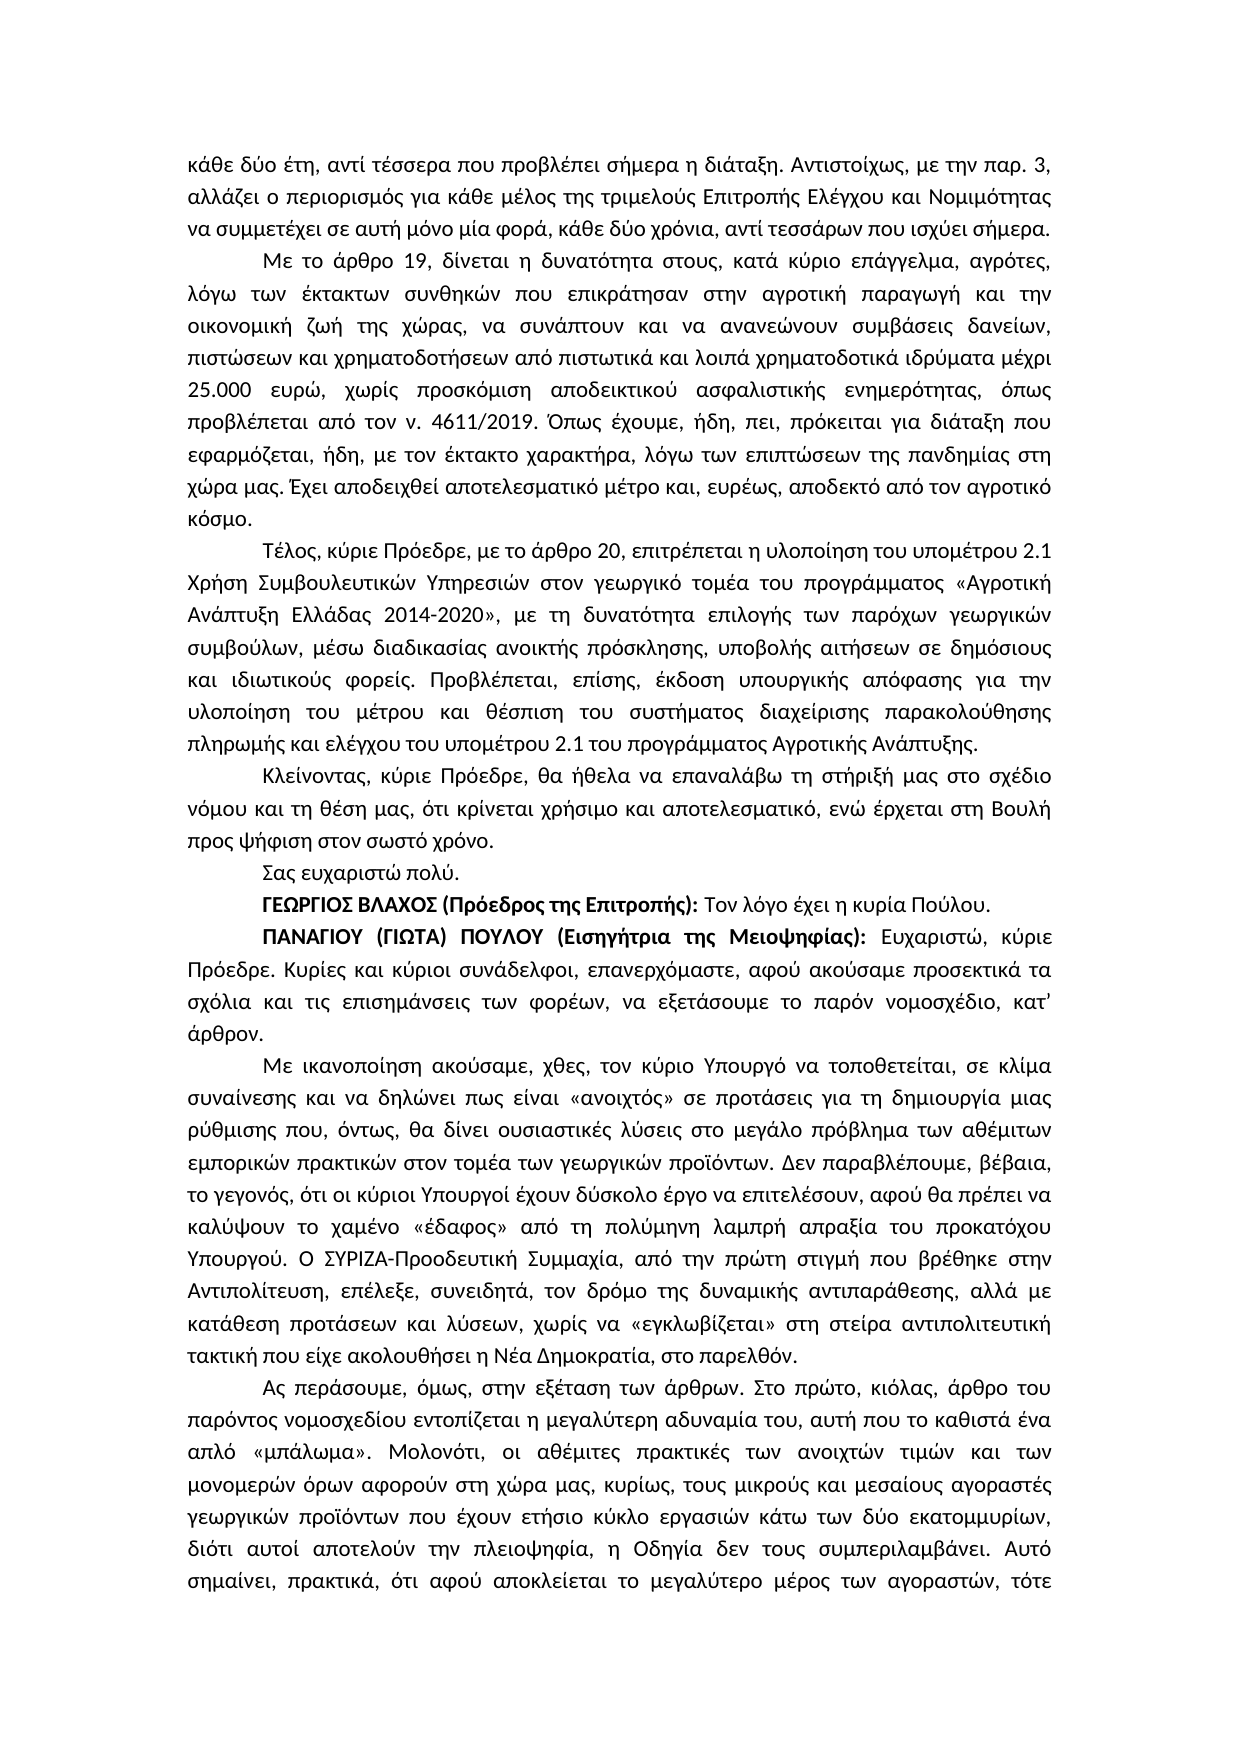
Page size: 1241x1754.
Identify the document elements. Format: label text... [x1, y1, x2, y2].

text Κλείνοντας, κύριε Πρόεδρε, θα ήθελα να επαναλάβω τη στήριξή μας στο σχέδιο νόμου και τη θέση μας, ότι κρίνεται χρήσιμο και αποτελεσματικό, ενώ έρχεται στη Βουλή προς ψήφιση στον σωστό χρόνο. [187, 762, 1053, 854]
text Τέλος, κύριε Πρόεδρε, με το άρθρο 20, επιτρέπεται η υλοποίηση του υπομέτρου 2.1 Χρήση Συμβουλευτικών Υπηρεσιών στον γεωργικό τομέα του προγράμματος «Αγροτική Ανάπτυξη Ελλάδας 2014-2020», με τη δυνατότητα επιλογής των παρόχων γεωργικών συμβούλων, μέσω διαδικασίας ανοικτής πρόσκλησης, υποβολής αιτήσεων σε δημόσιους και ιδιωτικούς φορείς. Προβλέπεται, επίσης, έκδοση υπουργικής απόφασης για την υλοποίηση του μέτρου και θέσπιση του συστήματος διαχείρισης παρακολούθησης πληρωμής και ελέγχου του υπομέτρου 2.1 του προγράμματος Αγροτικής Ανάπτυξης. [187, 536, 1053, 757]
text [187, 1373, 1053, 1594]
text Σας ευχαριστώ πολύ. [187, 858, 1053, 886]
text Με ικανοποίηση ακούσαμε, χθες, τον κύριο Υπουργό να τοποθετείται, σε κλίμα συναίνεσης και να δηλώνει πως είναι «ανοιχτός» σε προτάσεις για τη δημιουργία μιας ρύθμισης που, όντως, θα δίνει ουσιαστικές λύσεις στο μεγάλο πρόβλημα των αθέμιτων εμπορικών πρακτικών στον τομέα των γεωργικών προϊόντων. Δεν παραβλέπουμε, βέβαια, το γεγονός, ότι οι κύριοι Υπουργοί έχουν δύσκολο έργο να επιτελέσουν, αφού θα πρέπει να καλύψουν το χαμένο «έδαφος» από τη πολύμηνη λαμπρή απραξία του προκατόχου Υπουργού. Ο ΣΥΡΙΖΑ-Προοδευτική Συμμαχία, από την πρώτη στιγμή που βρέθηκε στην Αντιπολίτευση, επέλεξε, συνειδητά, τον δρόμο της δυναμικής αντιπαράθεσης, αλλά με κατάθεση προτάσεων και λύσεων, χωρίς να «εγκλωβίζεται» στη στείρα αντιπολιτευτική τακτική που είχε ακολουθήσει η Νέα Δημοκρατία, στο παρελθόν. [187, 1051, 1053, 1369]
text ΓΕΩΡΓΙΟΣ ΒΛΑΧΟΣ (Πρόεδρος της Επιτροπής): Τον λόγο έχει η κυρία Πούλου. [187, 890, 1053, 918]
text ΠΑΝΑΓΙΟΥ (ΓΙΩΤΑ) ΠΟΥΛΟΥ (Εισηγήτρια της Μειοψηφίας): Ευχαριστώ, κύριε Πρόεδρε. Κυρίες και κύριοι συνάδελφοι, επανερχόμαστε, αφού ακούσαμε προσεκτικά τα σχόλια και τις επισημάνσεις των φορέων, να εξετάσουμε το παρόν νομοσχέδιο, κατ’ άρθρον. [187, 922, 1053, 1047]
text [187, 150, 1053, 242]
text Με το άρθρο 19, δίνεται η δυνατότητα στους, κατά κύριο επάγγελμα, αγρότες, λόγω των έκτακτων συνθηκών που επικράτησαν στην αγροτική παραγωγή και την οικονομική ζωή της χώρας, να συνάπτουν και να ανανεώνουν συμβάσεις δανείων, πιστώσεων και χρηματοδοτήσεων από πιστωτικά και λοιπά χρηματοδοτικά ιδρύματα μέχρι 25.000 ευρώ, χωρίς προσκόμιση αποδεικτικού ασφαλιστικής ενημερότητας, όπως προβλέπεται από τον ν. 4611/2019. Όπως έχουμε, ήδη, πει, πρόκειται για διάταξη που εφαρμόζεται, ήδη, με τον έκτακτο χαρακτήρα, λόγω των επιπτώσεων της πανδημίας στη χώρα μας. Έχει αποδειχθεί αποτελεσματικό μέτρο και, ευρέως, αποδεκτό από τον αγροτικό κόσμο. [187, 247, 1053, 532]
